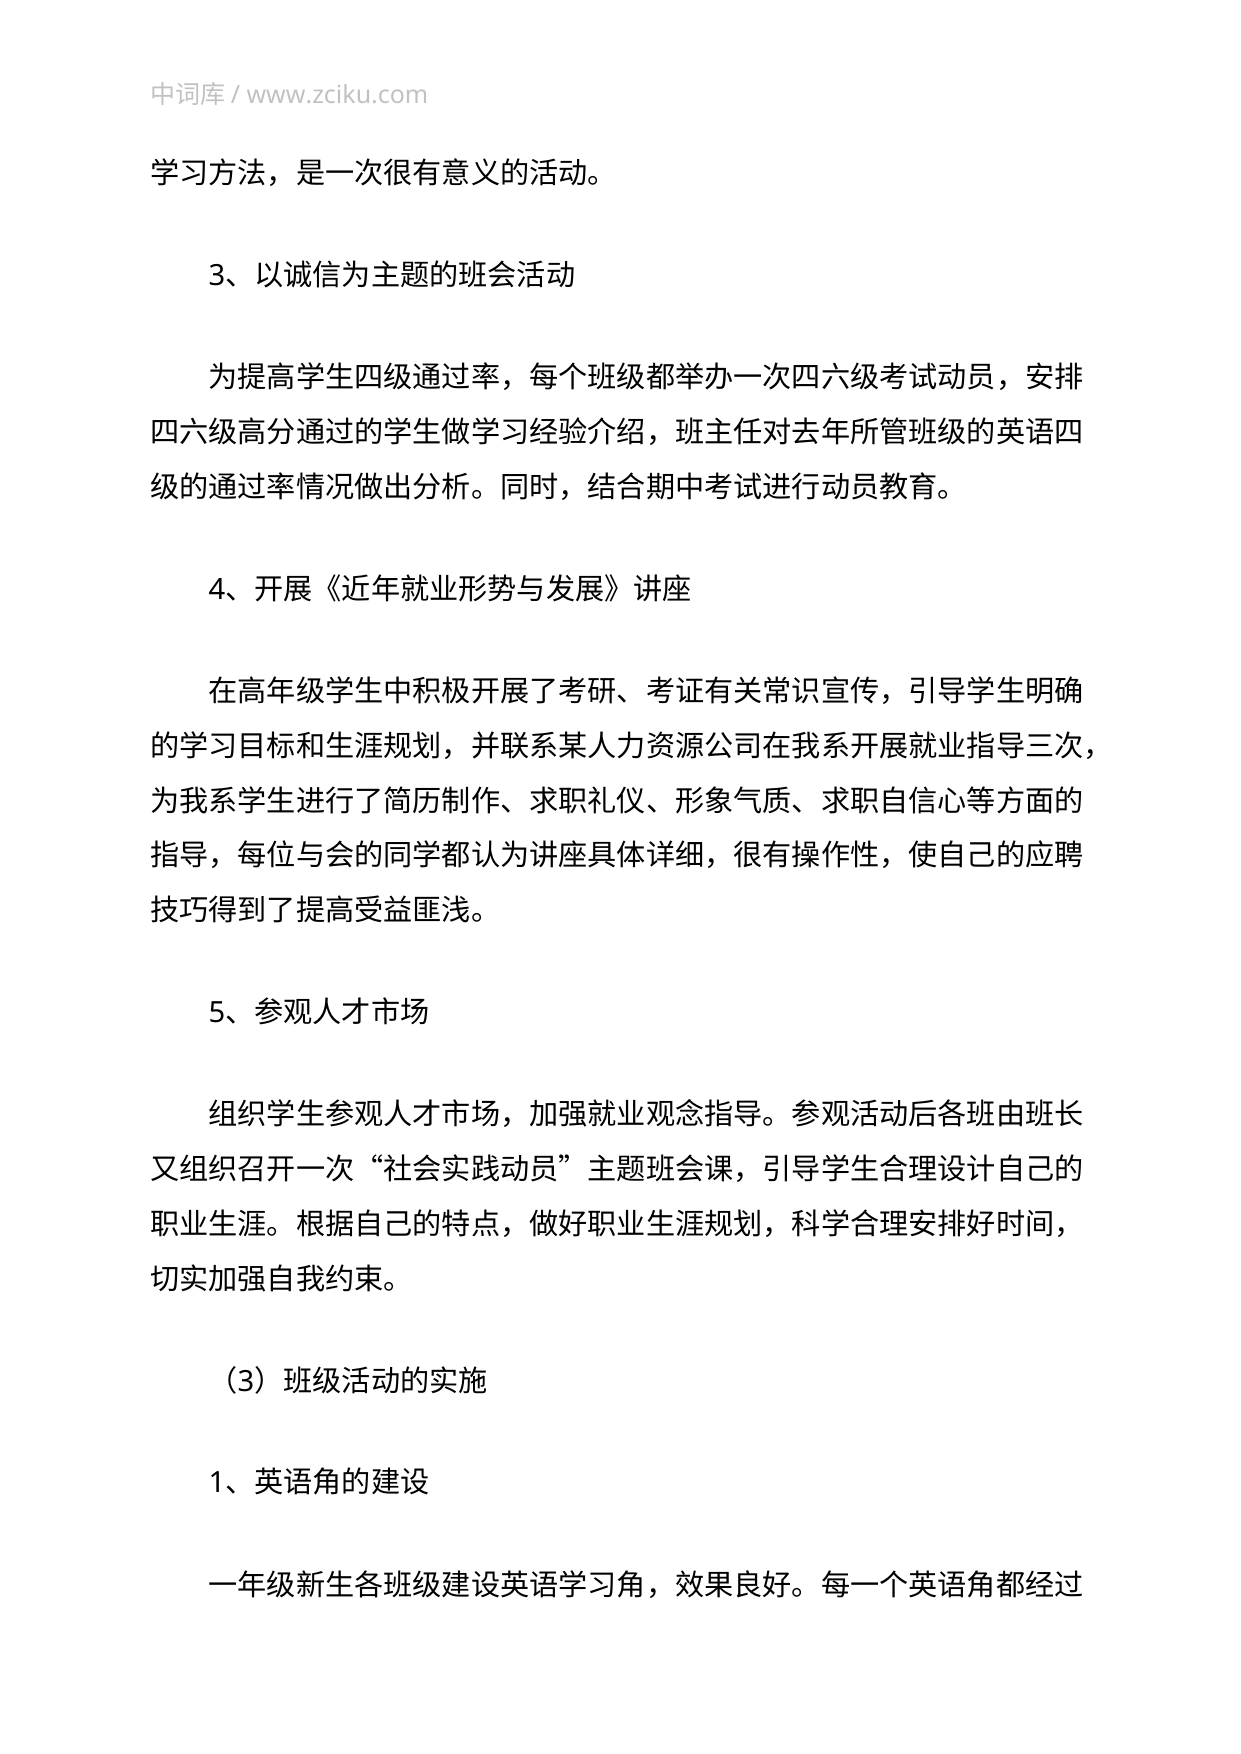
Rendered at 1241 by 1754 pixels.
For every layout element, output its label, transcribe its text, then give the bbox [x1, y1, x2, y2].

text 为提高学生四级通过率，每个班级都举办一次四六级考试动员，安排四六级高分通过的学生做学习经验介绍，班主任对去年所管班级的英语四级的通过率情况做出分析。同时，结合期中考试进行动员教育。 [150, 354, 1090, 506]
text （3）班级活动的实施 [150, 1357, 1090, 1399]
text 3、以诚信为主题的班会活动 [150, 252, 1090, 294]
text 在高年级学生中积极开展了考研、考证有关常识宣传，引导学生明确的学习目标和生涯规划，并联系某人力资源公司在我系开展就业指导三次，为我系学生进行了简历制作、求职礼仪、形象气质、求职自信心等方面的指导，每位与会的同学都认为讲座具体详细，很有操作性，使自己的应聘技巧得到了提高受益匪浅。 [150, 667, 1090, 929]
text 4、开展《近年就业形势与发展》讲座 [150, 565, 1090, 608]
text 1、英语角的建设 [150, 1459, 1090, 1501]
text 5、参观人才市场 [150, 989, 1090, 1031]
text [150, 150, 1090, 192]
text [150, 1561, 1090, 1603]
text 组织学生参观人才市场，加强就业观念指导。参观活动后各班由班长又组织召开一次“社会实践动员”主题班会课，引导学生合理设计自己的职业生涯。根据自己的特点，做好职业生涯规划，科学合理安排好时间，切实加强自我约束。 [150, 1091, 1090, 1298]
